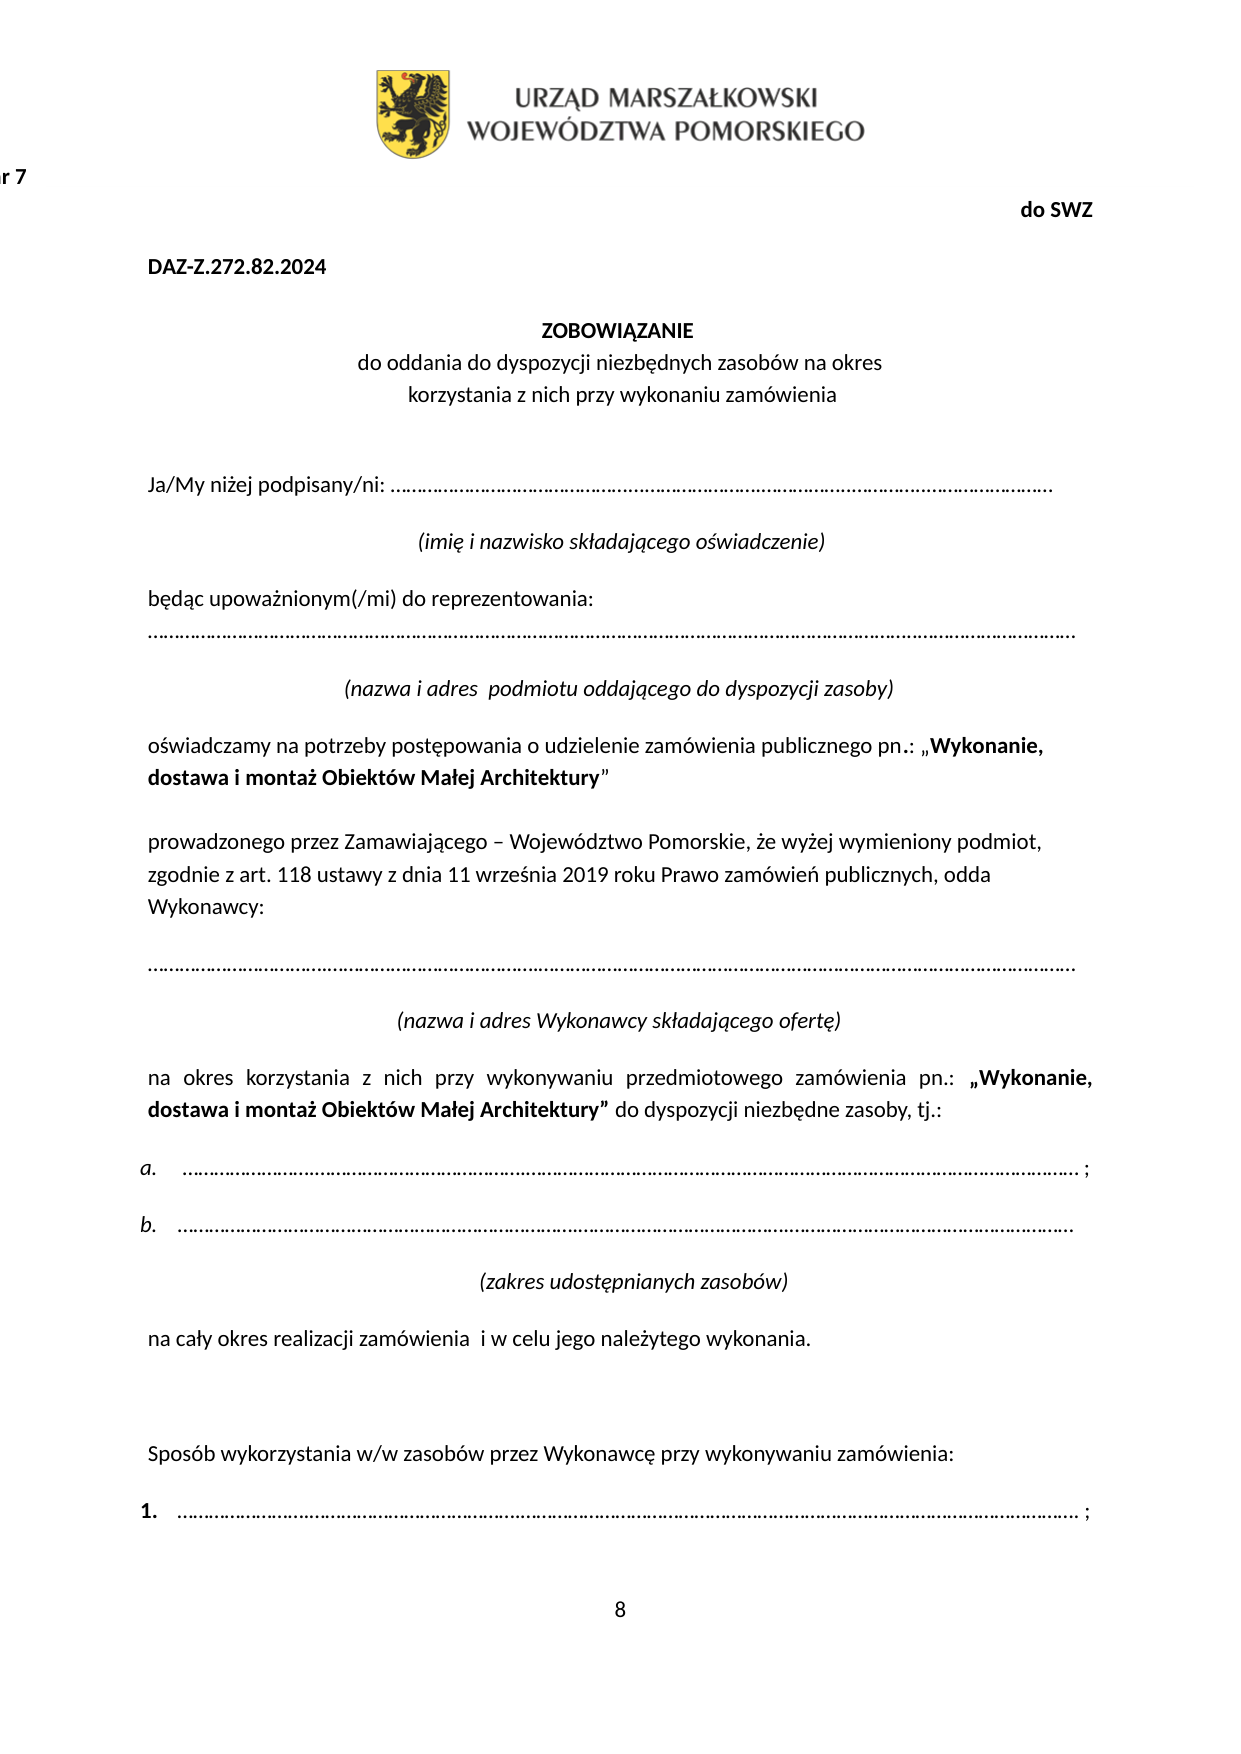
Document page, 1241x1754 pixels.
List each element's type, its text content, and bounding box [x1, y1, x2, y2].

text (nazwa i adres Wykonawcy składającego ofertę) [148, 1006, 1093, 1034]
text (imię i nazwisko składającego oświadczenie) [148, 527, 1093, 555]
text na okres korzystania z nich przy wykonywaniu przedmiotowego zamówienia pn.: „Wykonanie, dostawa i montaż Obiektów Małej Architektury” do dyspozycji niezbędne zasoby, tj.: [148, 1063, 1093, 1124]
picture [44, 70, 1194, 186]
list (zakres udostępnianych zasobów) [177, 1267, 1093, 1295]
list ………………………………………………………………….………………………………….……………………………………………… [140, 1210, 1093, 1238]
text Ja/My niżej podpisany/ni: ………………………………………...………………….……………..…………..…………………… [148, 470, 1093, 498]
subtitle Załącznik nr 7 do SWZ [0, 162, 1093, 223]
list …………………….………………………………….……………………………………………………………………………………………. ; [140, 1496, 1093, 1524]
text będąc upoważnionym(/mi) do reprezentowania: ………………………………………………………………………………………………………………………………..………………………… [148, 584, 1093, 644]
text …………………………….………………………………….………………………………………………………………………………………… [148, 949, 1093, 977]
text na cały okres realizacji zamówienia i w celu jego należytego wykonania. [148, 1324, 1093, 1352]
text ZOBOWIĄZANIE do oddania do dyspozycji niezbędnych zasobów na okres korzystania z nich przy wykonaniu zamówienia [148, 316, 1093, 409]
text (nazwa i adres podmiotu oddającego do dyspozycji zasoby) [148, 674, 1093, 702]
text Sposób wykorzystania w/w zasobów przez Wykonawcę przy wykonywaniu zamówienia: [148, 1439, 1093, 1467]
text DAZ-Z.272.82.2024 [148, 252, 1093, 280]
list …………………….………………………………….…………………………………………………………………………………………… ; [140, 1153, 1093, 1181]
text prowadzonego przez Zamawiającego – Województwo Pomorskie, że wyżej wymieniony podmiot, zgodnie z art. 118 ustawy z dnia 11 września 2019 roku Prawo zamówień publicznych, odda Wykonawcy: [148, 827, 1093, 920]
list oświadczamy na potrzeby postępowania o udzielenie zamówienia publicznego pn.: „Wykonanie, dostawa i montaż Obiektów Małej Architektury” [148, 731, 1093, 791]
